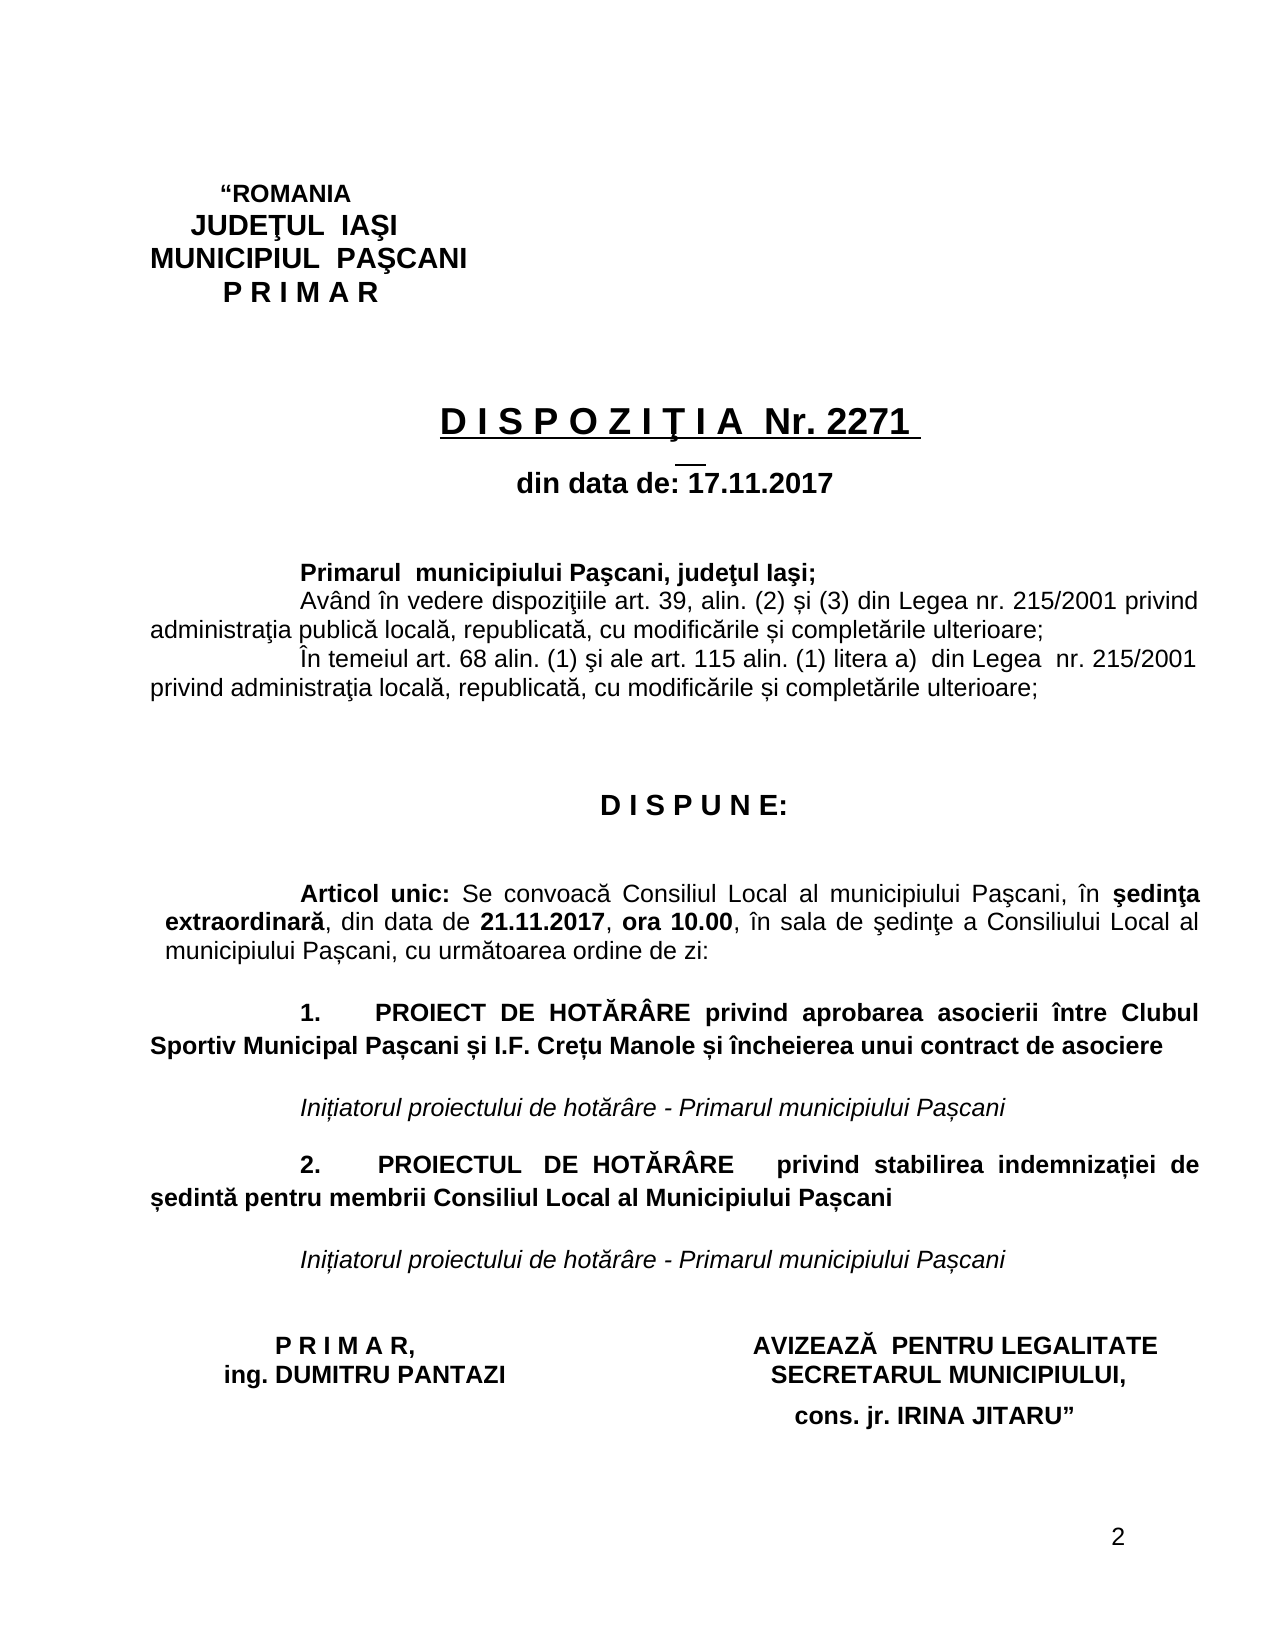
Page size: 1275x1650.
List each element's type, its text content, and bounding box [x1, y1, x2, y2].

text JUDEŢUL IAŞI [150, 207, 1200, 241]
text D I S P O Z I Ţ I A Nr. 2271 [150, 399, 1200, 442]
text Inițiatorul proiectului de hotărâre - Primarul municipiului Pașcani [150, 1093, 1200, 1121]
text Primarul municipiului Paşcani, judeţul Iaşi; [150, 557, 1200, 586]
text Articol unic: Se convoacă Consiliul Local al municipiului Paşcani, în şedinţa extraordinară, din data de 21.11.2017, ora 10.00, în sala de şedinţe a Consiliului Local al municipiului Pașcani, cu următoarea ordine de zi: [165, 878, 1200, 965]
text din data de: 17.11.2017 [150, 466, 1200, 500]
text Inițiatorul proiectului de hotărâre - Primarul municipiului Pașcani [150, 1245, 1200, 1274]
text Având în vedere dispoziţiile art. 39, alin. (2) și (3) din Legea nr. 215/2001 privind administraţia publică locală, republicată, cu modificările și completările ulterioare; [150, 586, 1200, 644]
text MUNICIPIUL PAŞCANI [150, 241, 1200, 274]
text D I S P U N E: [526, 787, 1200, 821]
text P R I M A R, AVIZEAZĂ PENTRU LEGALITATE [150, 1331, 1200, 1360]
text cons. jr. IRINA JITARU” [150, 1401, 1200, 1430]
text P R I M A R [150, 274, 1200, 308]
list PROIECT DE HOTĂRÂRE privind aprobarea asocierii între Clubul Sportiv Municipal Pașcani și I.F. Crețu Manole și încheierea unui contract de asociere [150, 998, 1200, 1059]
text În temeiul art. 68 alin. (1) şi ale art. 115 alin. (1) litera a) din Legea nr. 215/2001 privind administraţia locală, republicată, cu modificările și completările ulterioare; [150, 644, 1200, 701]
text 2. PROIECTUL DE HOTĂRÂRE privind stabilirea indemnizației de ședintă pentru membrii Consiliul Local al Municipiului Pașcani [150, 1150, 1200, 1212]
subtitle “ROMANIA [150, 179, 1200, 207]
text ing. DUMITRU PANTAZI SECRETARUL MUNICIPIULUI, [150, 1360, 1200, 1389]
